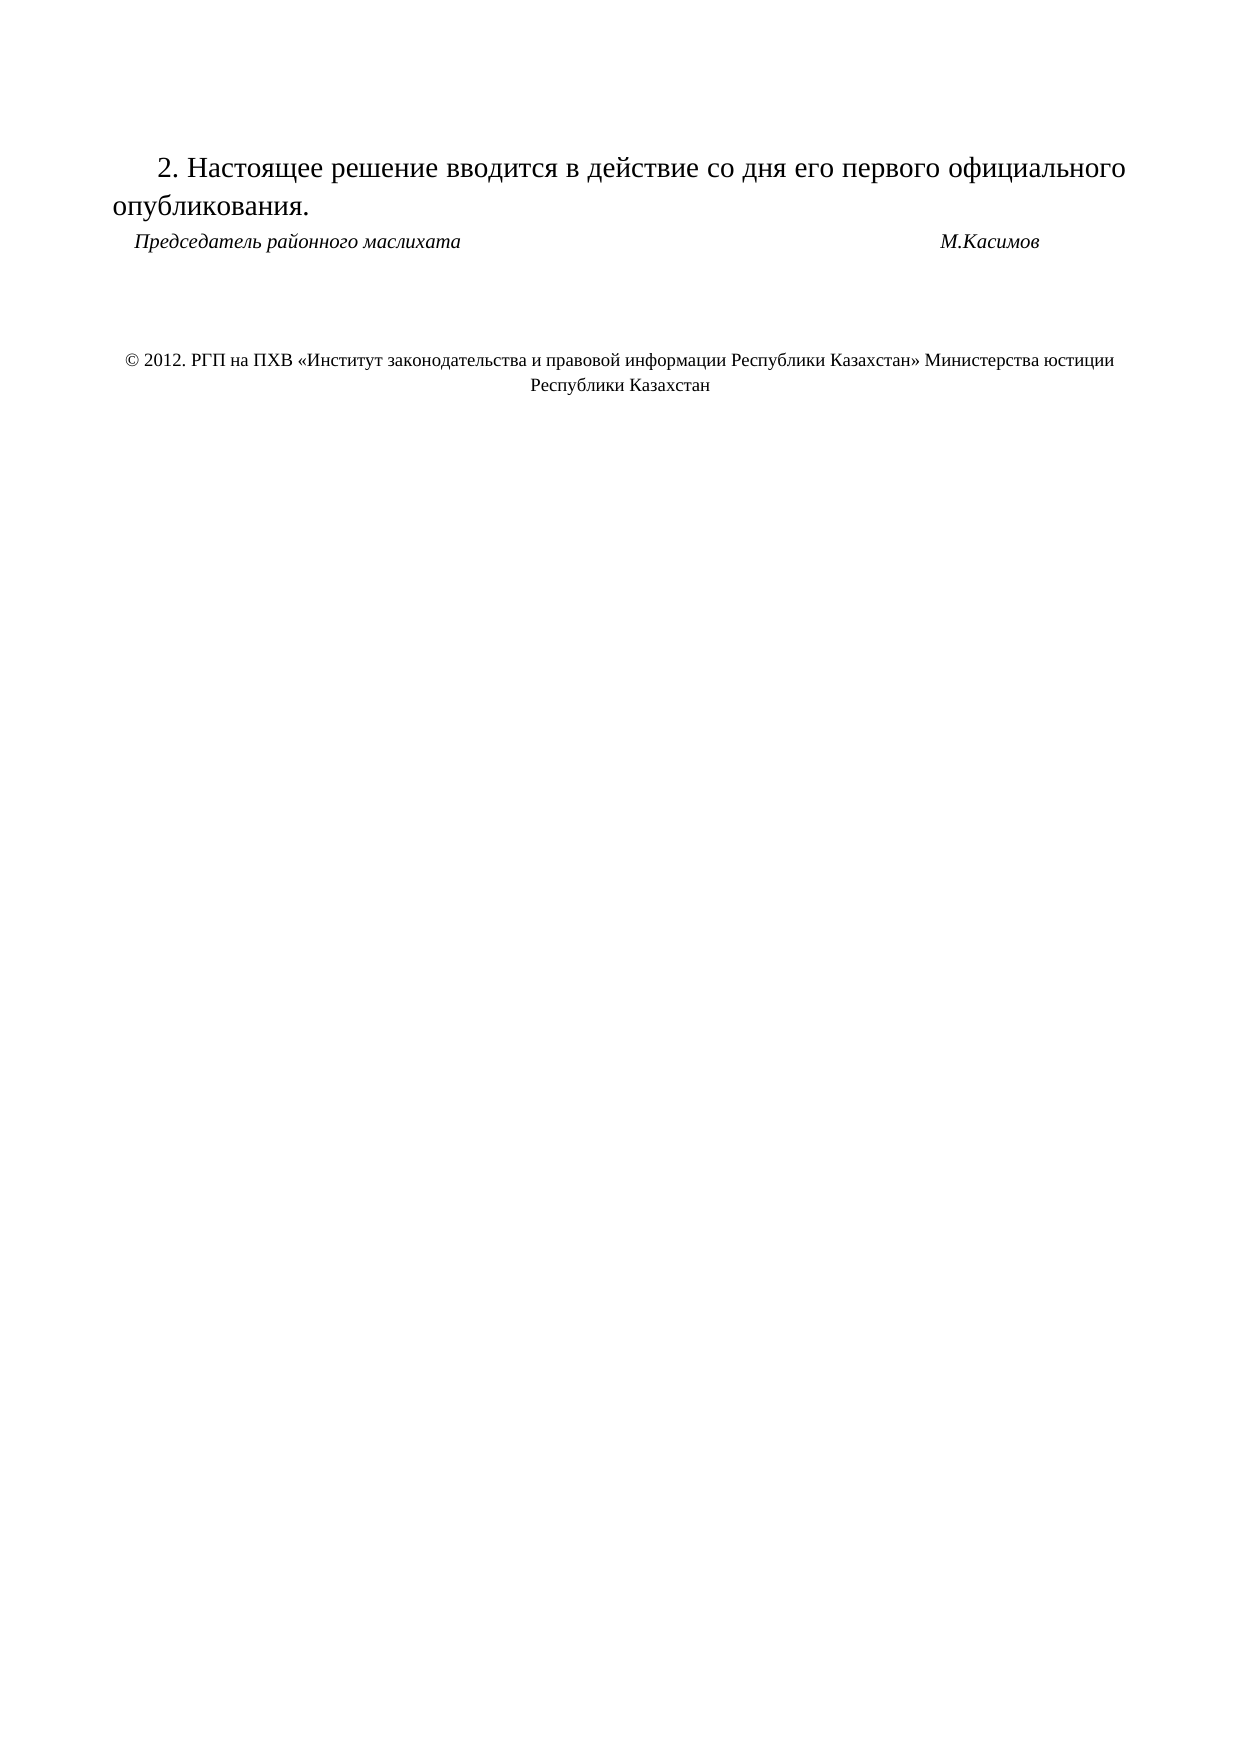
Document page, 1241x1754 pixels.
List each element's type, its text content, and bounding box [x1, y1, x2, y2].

table_header М.Касимов [939, 227, 1240, 258]
table_header Председатель районного маслихата [101, 227, 939, 258]
text © 2012. РГП на ПХВ «Институт законодательства и правовой информации Республики Казахстан» Министерства юстиции Республики Казахстан [112, 349, 1128, 395]
text 2. Настоящее решение вводится в действие со дня его первого официального опубликования. [112, 150, 1128, 222]
